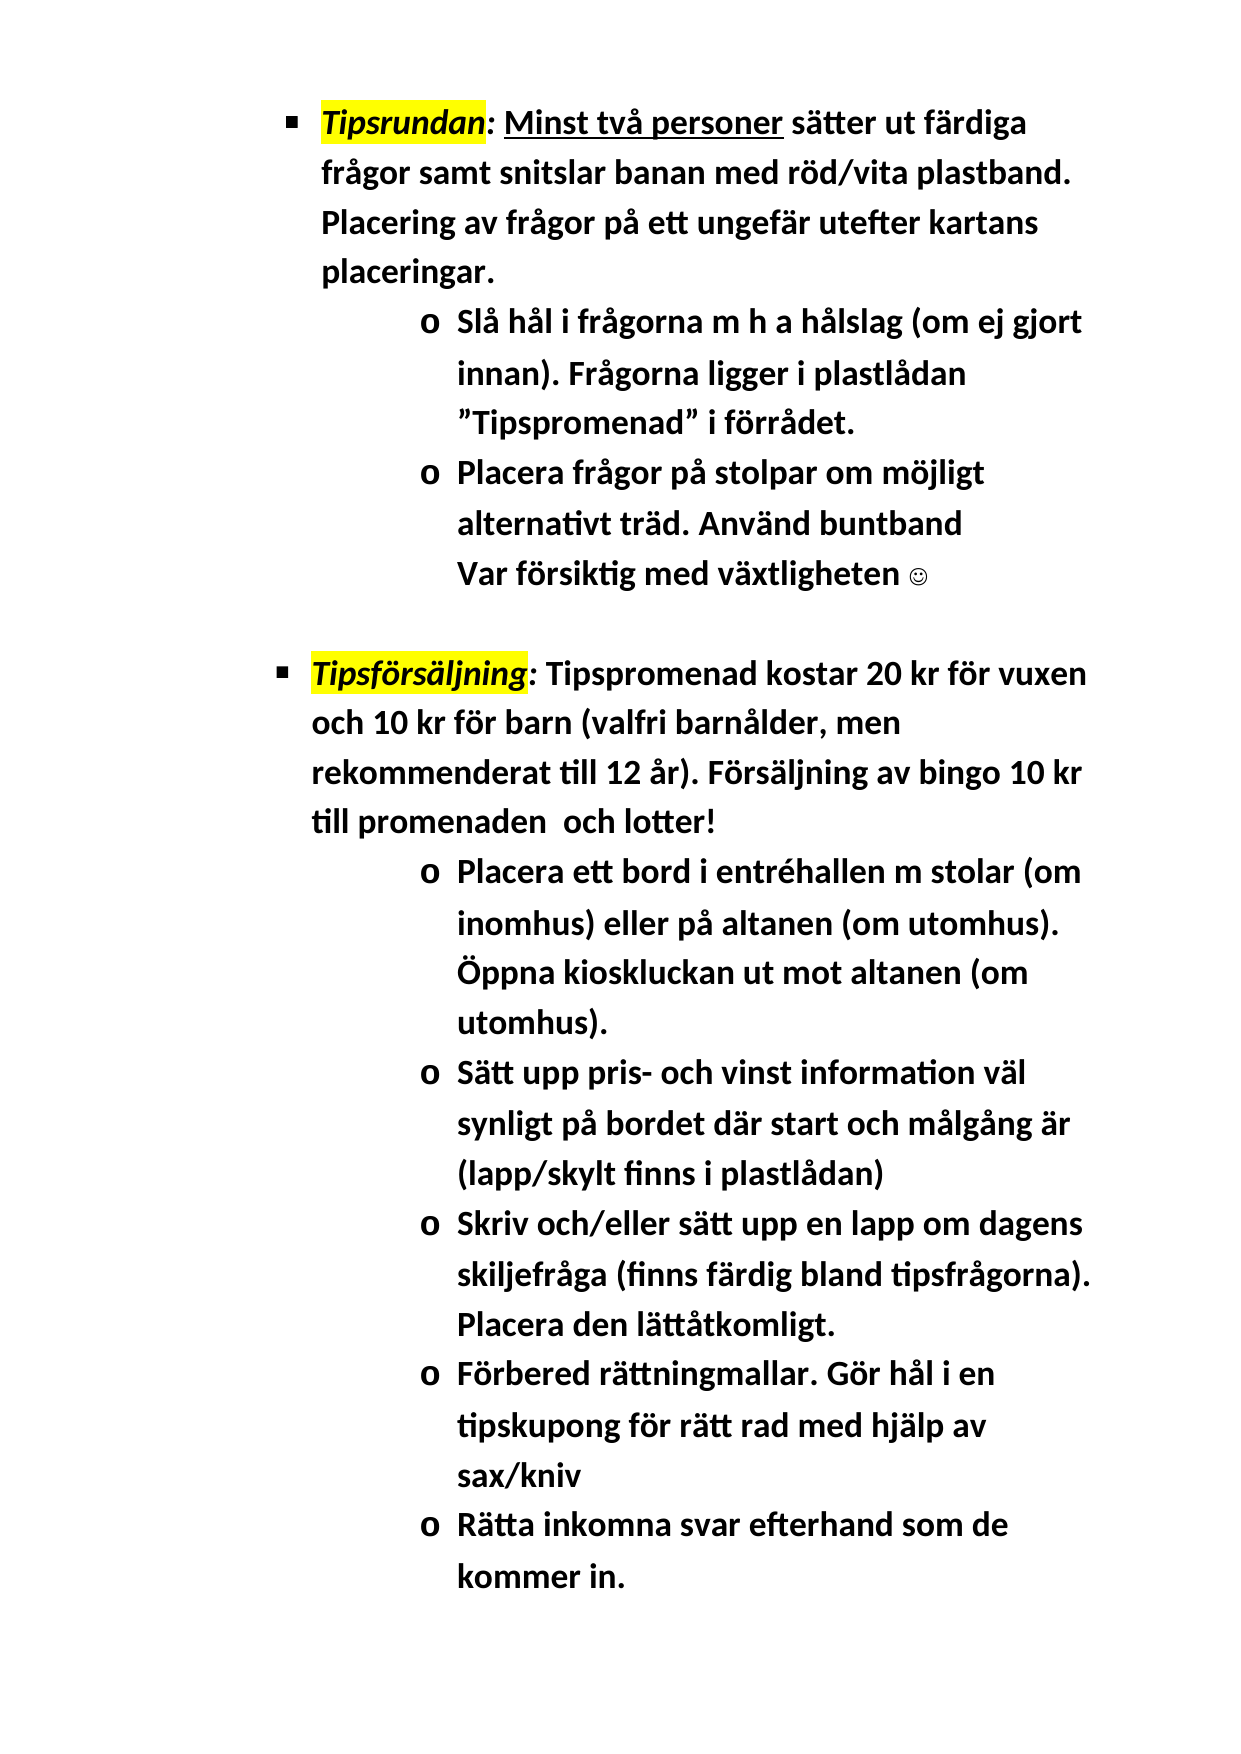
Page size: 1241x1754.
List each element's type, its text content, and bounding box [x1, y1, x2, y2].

list Tipsförsäljning: Tipspromenad kostar 20 kr för vuxen och 10 kr för barn (valfri barnålder, men rekommenderat till 12 år). Försäljning av bingo 10 kr till promenaden och lotter! [274, 651, 1092, 843]
list Förbered rättningmallar. Gör hål i en tipskupong för rätt rad med hjälp av sax/kniv [419, 1351, 1092, 1496]
list Sätt upp pris- och vinst information väl synligt på bordet där start och målgång är (lapp/skylt finns i plastlådan) [419, 1050, 1092, 1194]
list Placera ett bord i entréhallen m stolar (om inomhus) eller på altanen (om utomhus). Öppna kioskluckan ut mot altanen (om utomhus). [419, 849, 1092, 1043]
list Tipsrundan: Minst två personer sätter ut färdiga frågor samt snitslar banan med röd/vita plastband. Placering av frågor på ett ungefär utefter kartans placeringar. [283, 100, 1092, 293]
list Skriv och/eller sätt upp en lapp om dagens skiljefråga (finns färdig bland tipsfrågorna). Placera den lättåtkomligt. [419, 1201, 1092, 1345]
list Slå hål i frågorna m h a hålslag (om ej gjort innan). Frågorna ligger i plastlådan ”Tipspromenad” i förrådet. [419, 299, 1092, 443]
list Placera frågor på stolpar om möjligt alternativt träd. Använd buntband [419, 450, 1092, 545]
list Rätta inkomna svar efterhand som de kommer in. [419, 1502, 1092, 1597]
list Var försiktig med växtligheten [457, 551, 1092, 594]
